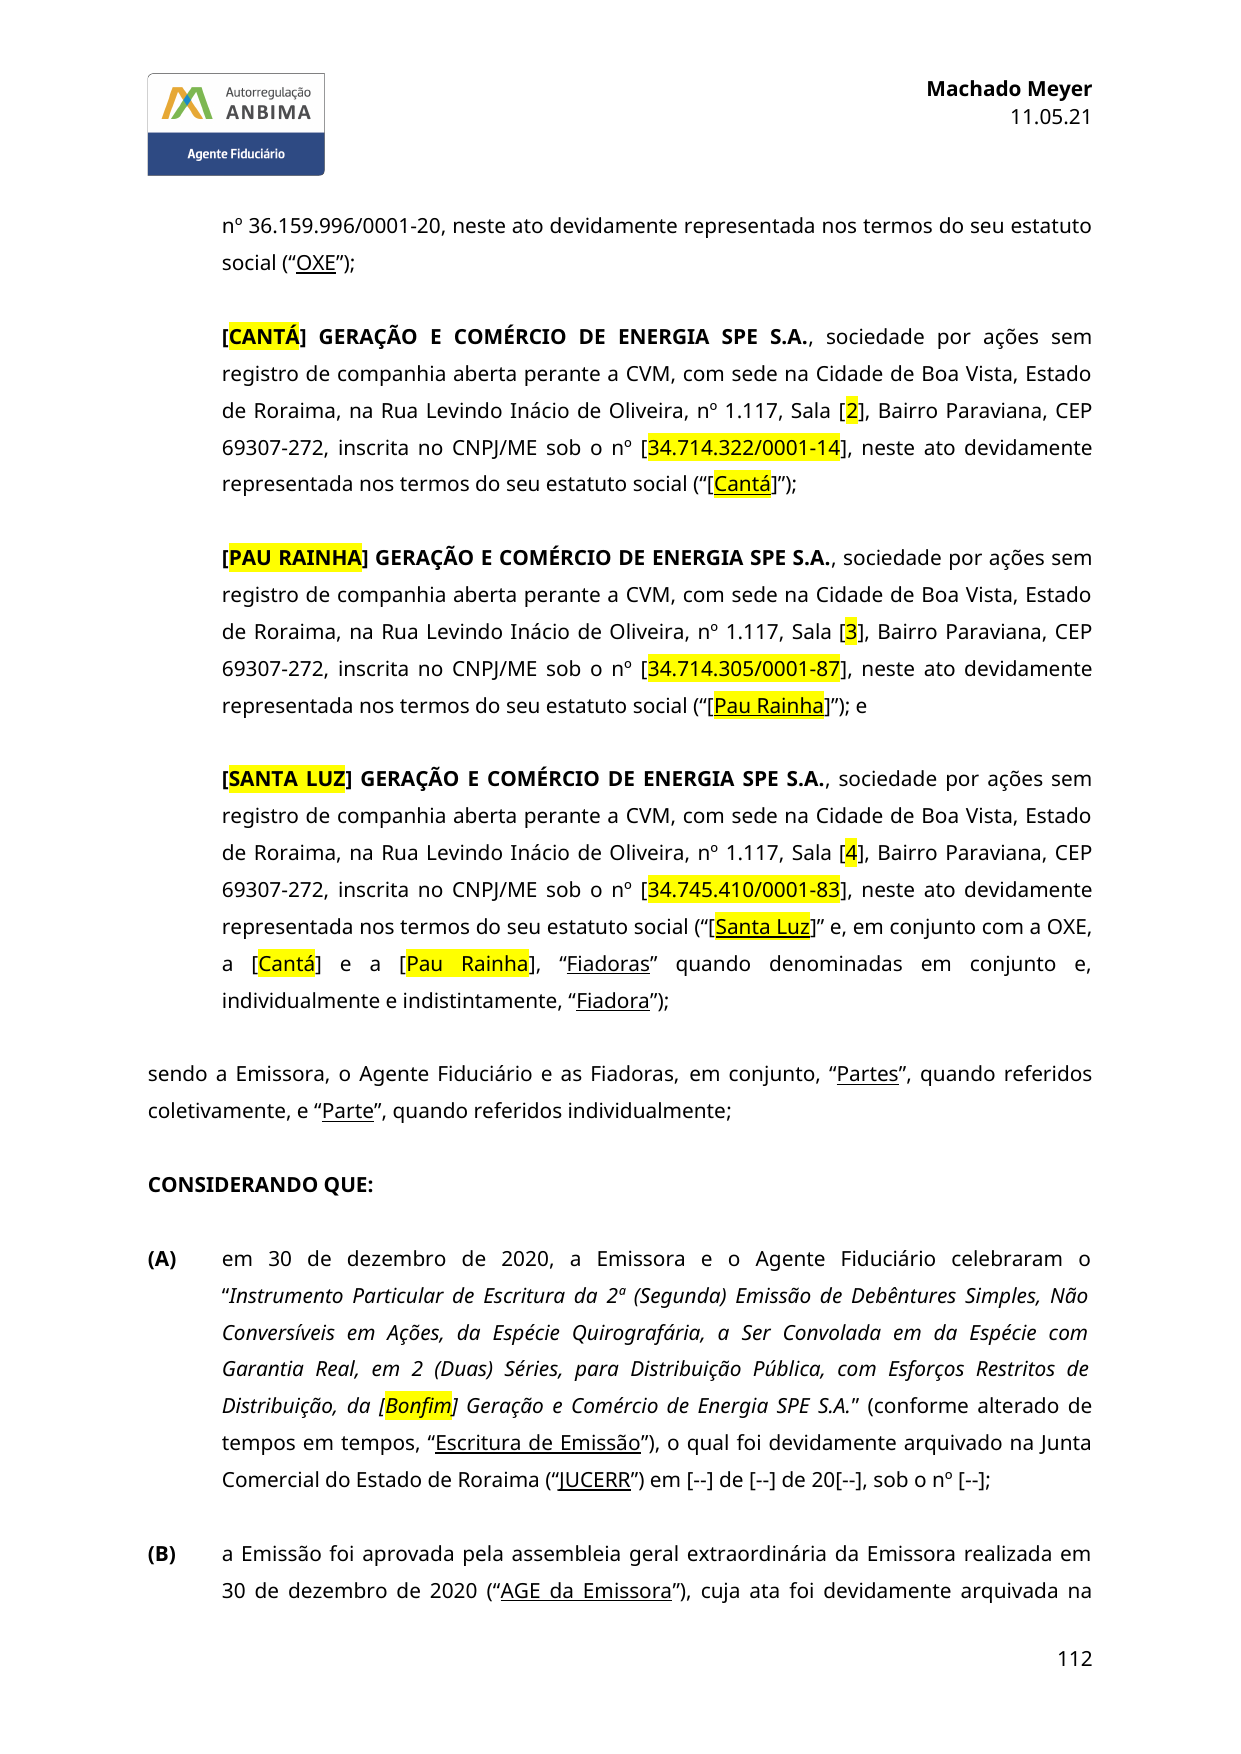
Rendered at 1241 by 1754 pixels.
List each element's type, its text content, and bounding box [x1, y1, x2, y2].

text [CANTÁ] GERAÇÃO E COMÉRCIO DE ENERGIA SPE S.A., sociedade por ações sem registro de companhia aberta perante a CVM, com sede na Cidade de Boa Vista, Estado de Roraima, na Rua Levindo Inácio de Oliveira, nº 1.117, Sala [2], Bairro Paraviana, CEP 69307-272, inscrita no CNPJ/ME sob o nº [34.714.322/0001-14], neste ato devidamente representada nos termos do seu estatuto social (“[Cantá]”); [222, 322, 1092, 498]
list em 30 de dezembro de 2020, a Emissora e o Agente Fiduciário celebraram o “Instrumento Particular de Escritura da 2ª (Segunda) Emissão de Debêntures Simples, Não Conversíveis em Ações, da Espécie Quirografária, a Ser Convolada em da Espécie com Garantia Real, em 2 (Duas) Séries, para Distribuição Pública, com Esforços Restritos de Distribuição, da [Bonfim] Geração e Comércio de Energia SPE S.A.” (conforme alterado de tempos em tempos, “Escritura de Emissão”), o qual foi devidamente arquivado na Junta Comercial do Estado de Roraima (“JUCERR”) em [--] de [--] de 20[--], sob o nº [--]; [148, 1244, 1092, 1493]
text [SANTA LUZ] GERAÇÃO E COMÉRCIO DE ENERGIA SPE S.A., sociedade por ações sem registro de companhia aberta perante a CVM, com sede na Cidade de Boa Vista, Estado de Roraima, na Rua Levindo Inácio de Oliveira, nº 1.117, Sala [4], Bairro Paraviana, CEP 69307-272, inscrita no CNPJ/ME sob o nº [34.745.410/0001-83], neste ato devidamente representada nos termos do seu estatuto social (“[Santa Luz]” e, em conjunto com a OXE, a [Cantá] e a [Pau Rainha], “Fiadoras” quando denominadas em conjunto e, individualmente e indistintamente, “Fiadora”); [222, 764, 1092, 1014]
picture [147, 73, 325, 176]
text CONSIDERANDO QUE: [148, 1170, 1092, 1198]
text [PAU RAINHA] GERAÇÃO E COMÉRCIO DE ENERGIA SPE S.A., sociedade por ações sem registro de companhia aberta perante a CVM, com sede na Cidade de Boa Vista, Estado de Roraima, na Rua Levindo Inácio de Oliveira, nº 1.117, Sala [3], Bairro Paraviana, CEP 69307-272, inscrita no CNPJ/ME sob o nº [34.714.305/0001-87], neste ato devidamente representada nos termos do seu estatuto social (“[Pau Rainha]”); e [222, 543, 1092, 719]
text sendo a Emissora, o Agente Fiduciário e as Fiadoras, em conjunto, “Partes”, quando referidos coletivamente, e “Parte”, quando referidos individualmente; [148, 1059, 1092, 1125]
